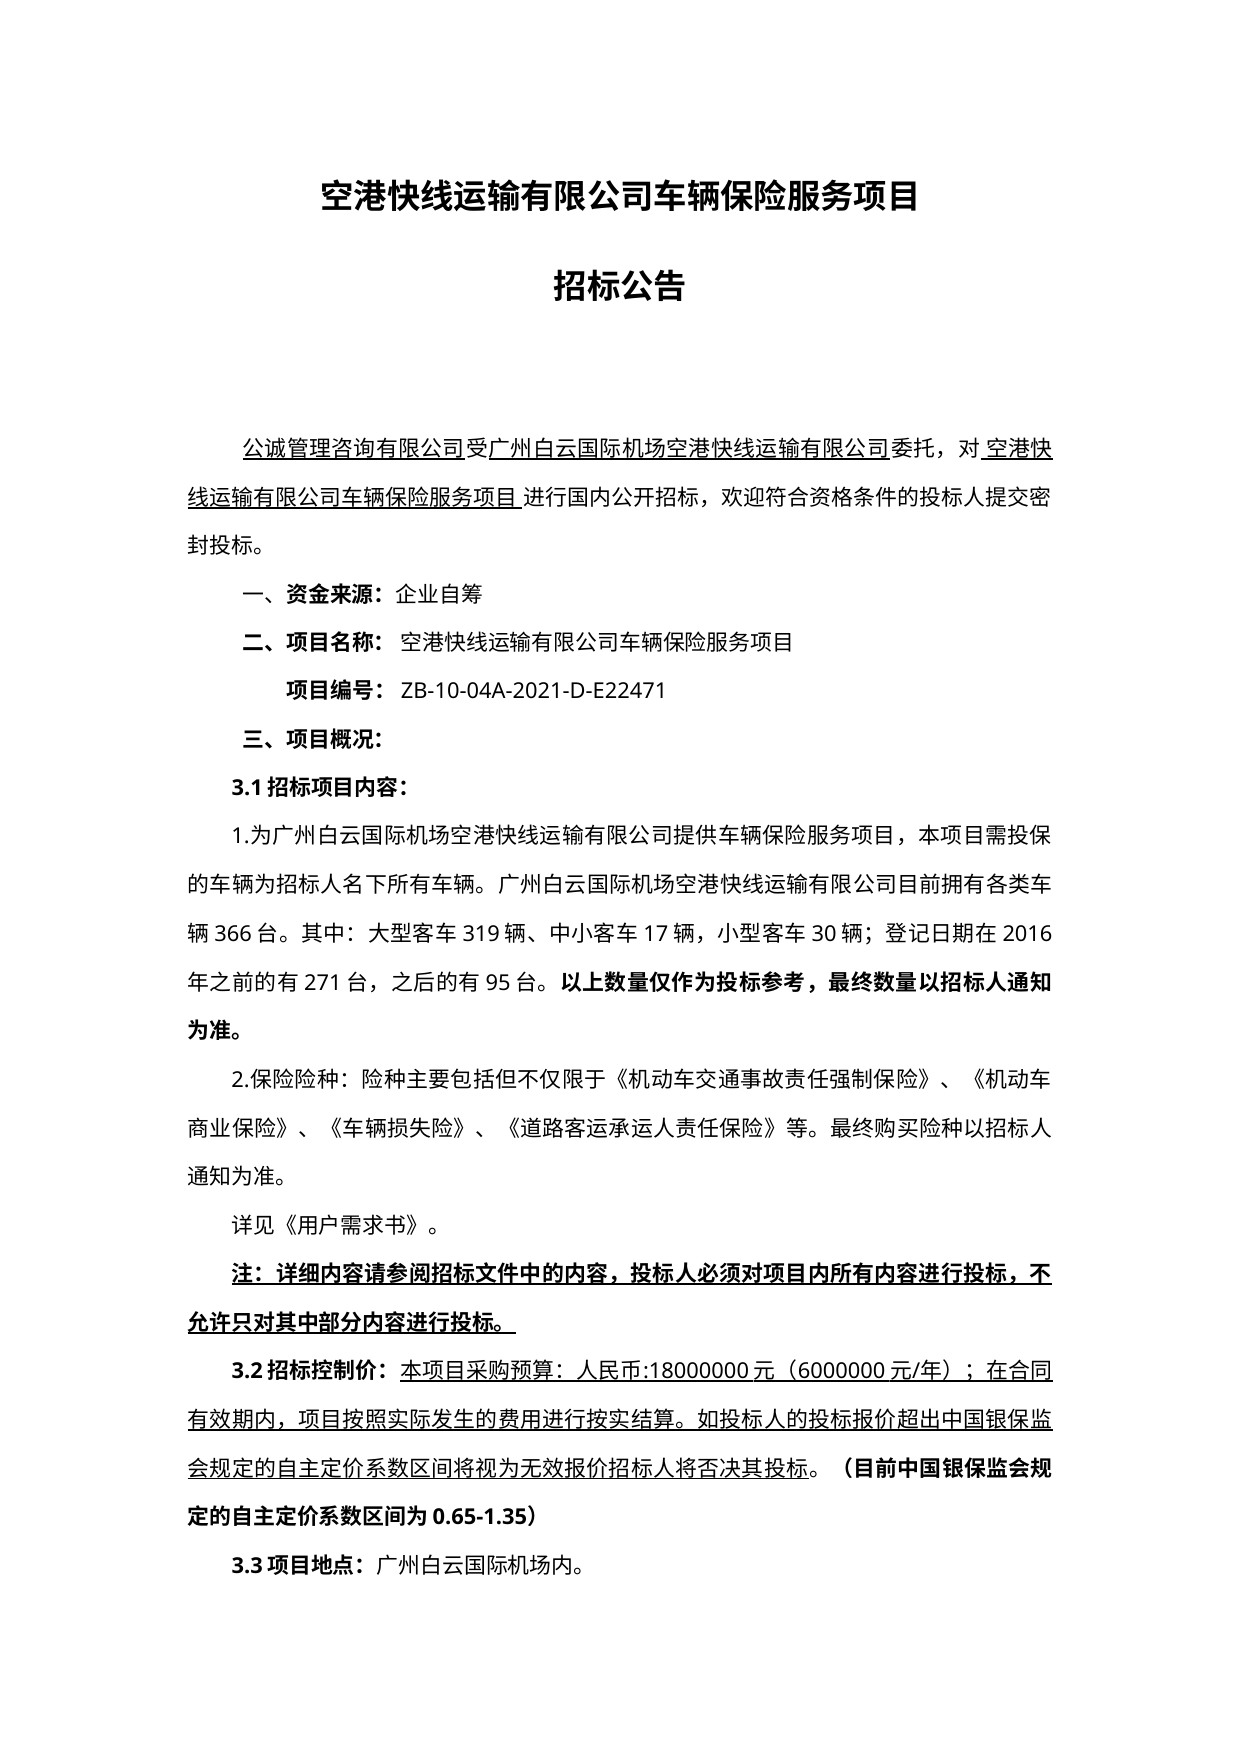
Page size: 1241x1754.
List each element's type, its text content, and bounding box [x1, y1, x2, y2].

text 二、项目名称： 空港快线运输有限公司车辆保险服务项目 [187, 625, 1053, 657]
text 3.1招标项目内容： [187, 770, 1053, 802]
text 2.保险险种：险种主要包括但不仅限于《机动车交通事故责任强制保险》、《机动车商业保险》、《车辆损失险》、《道路客运承运人责任保险》等。最终购买险种以招标人通知为准。 [187, 1061, 1053, 1191]
text 注：详细内容请参阅招标文件中的内容，投标人必须对项目内所有内容进行投标，不允许只对其中部分内容进行投标。 [187, 1256, 1053, 1337]
text 招标公告 [187, 251, 1053, 316]
text 一、资金来源：企业自筹 [187, 576, 1053, 609]
text 3.2招标控制价：本项目采购预算：人民币:18000000元（6000000元/年）；在合同有效期内，项目按照实际发生的费用进行按实结算。如投标人的投标报价超出中国银保监会规定的自主定价系数区间将视为无效报价招标人将否决其投标。（目前中国银保监会规定的自主定价系数区间为0.65-1.35） [187, 1353, 1053, 1429]
text 三、项目概况： [187, 721, 1053, 754]
text 1.为广州白云国际机场空港快线运输有限公司提供车辆保险服务项目，本项目需投保的车辆为招标人名下所有车辆。广州白云国际机场空港快线运输有限公司目前拥有各类车辆366台。其中：大型客车319辆、中小客车17辆，小型客车30辆；登记日期在2016年之前的有271台，之后的有95台。以上数量仅作为投标参考，最终数量以招标人通知为准。 [187, 818, 1053, 1046]
text 3.3项目地点：广州白云国际机场内。 [187, 1547, 1053, 1580]
text 项目编号： ZB-10-04A-2021-D-E22471 [187, 673, 1053, 706]
text 公诚管理咨询有限公司受广州白云国际机场空港快线运输有限公司委托，对 空港快线运输有限公司车辆保险服务项目 进行国内公开招标，欢迎符合资格条件的投标人提交密封投标。 [187, 431, 1053, 561]
text 详见《用户需求书》。 [187, 1207, 1053, 1240]
text 空港快线运输有限公司车辆保险服务项目 [187, 162, 1053, 227]
text 3.2招标控制价：本项目采购预算：人民币:18000000元（6000000元/年）；在合同有效期内，项目按照实际发生的费用进行按实结算。如投标人的投标报价超出中国银保监会规定的自主定价系数区间将视为无效报价招标人将否决其投标。（目前中国银保监会规定的自主定价系数区间为0.65-1.35） [187, 1430, 1053, 1531]
